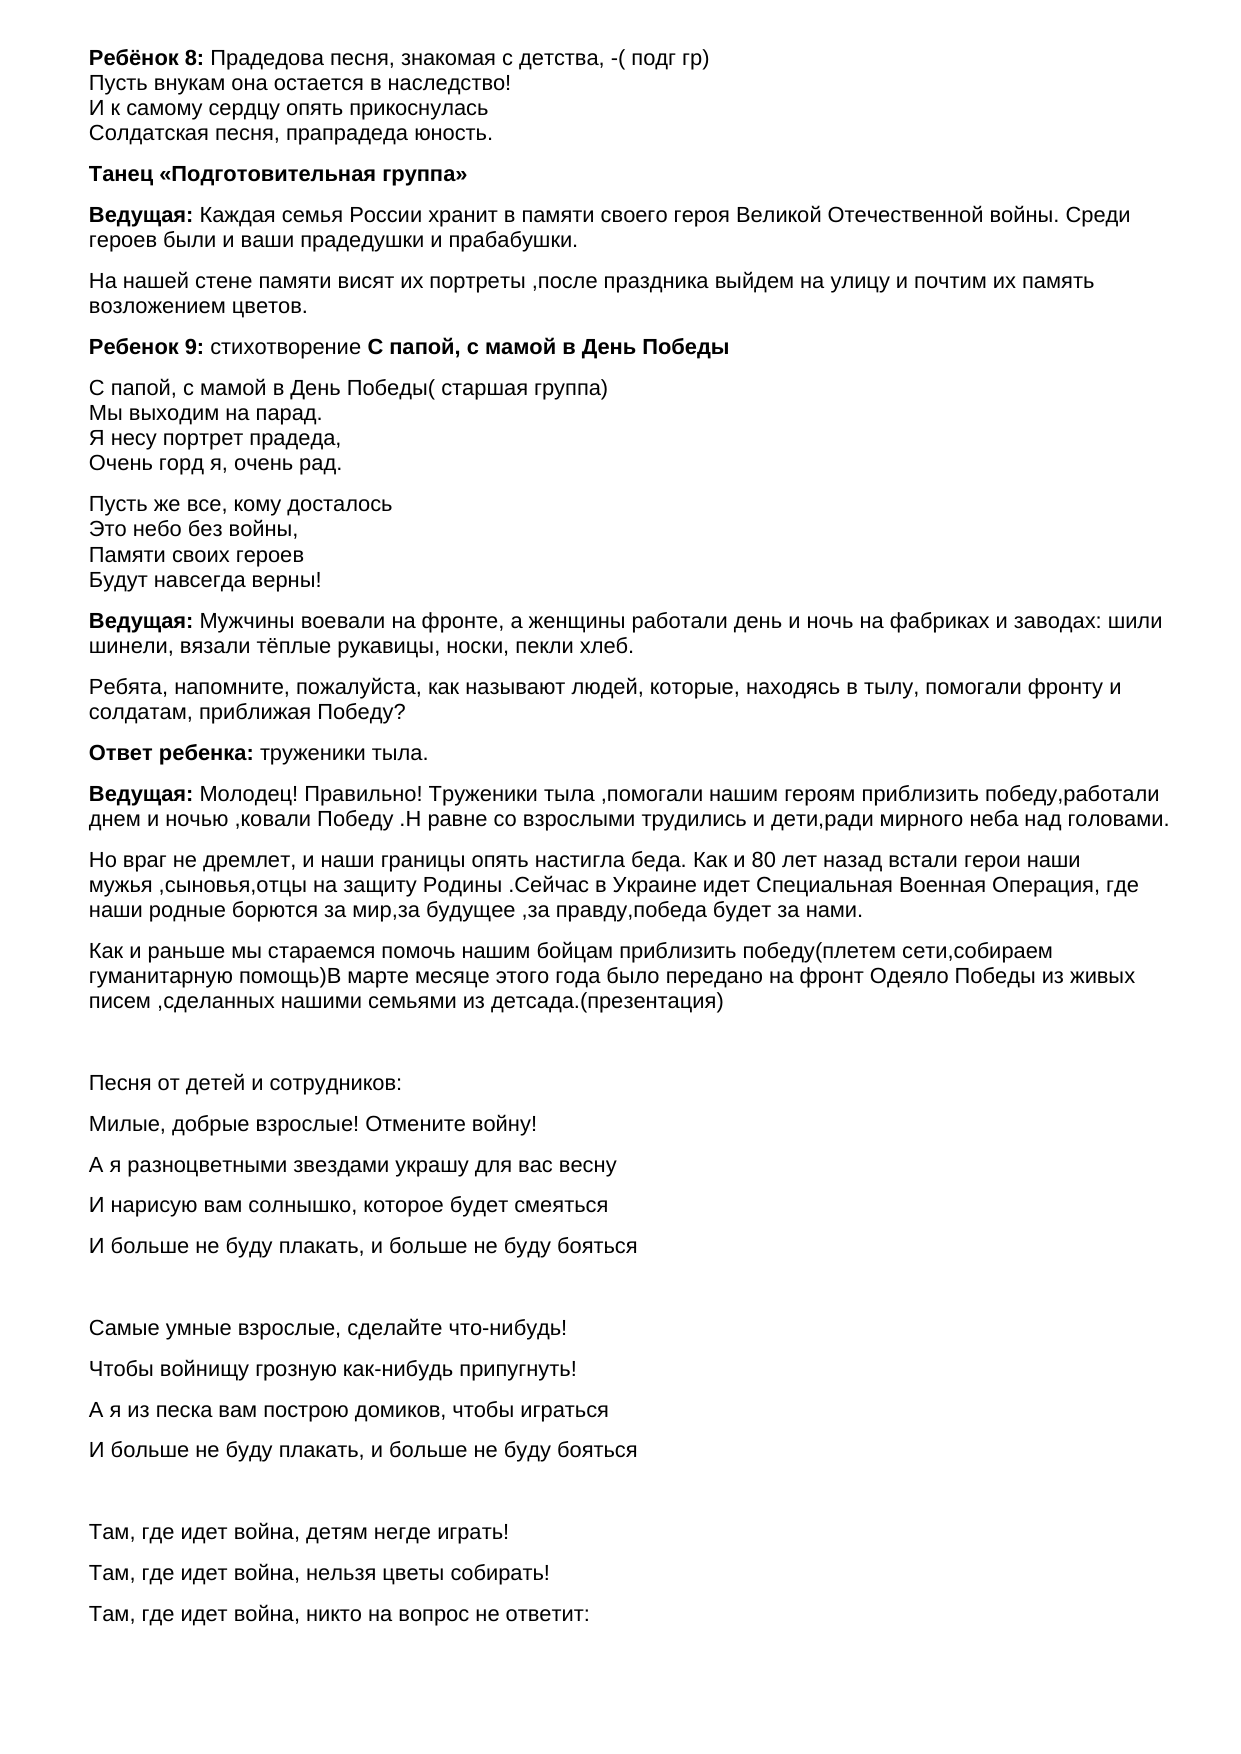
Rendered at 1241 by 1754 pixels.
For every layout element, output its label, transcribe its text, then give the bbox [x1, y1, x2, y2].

text Ребёнок 8: Прадедова песня, знакомая с детства, -( подг гр) Пусть внукам она остается в наследство! И к самому сердцу опять прикоснулась Солдатская песня, прапрадеда юность. [89, 44, 1196, 145]
text И нарисую вам солнышко, которое будет смеяться [89, 1192, 1196, 1217]
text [89, 1437, 1196, 1462]
text Пусть же все, кому досталось Это небо без войны, Памяти своих героев Будут навсегда верны! [89, 491, 1196, 592]
text Ответ ребенка: труженики тыла. [89, 739, 1196, 765]
text Чтобы войнищу грозную как-нибудь припугнуть! [89, 1356, 1196, 1381]
text Ребенок 9: стихотворение С папой, с мамой в День Победы [89, 334, 1196, 359]
text Танец «Подготовительная группа» [89, 161, 1196, 186]
text И больше не буду плакать, и больше не буду бояться [89, 1233, 1196, 1258]
text На нашей стене памяти висят их портреты ,после праздника выйдем на улицу и почтим их память возложением цветов. [89, 268, 1196, 318]
text Там, где идет война, детям негде играть! [89, 1519, 1196, 1544]
text Самые умные взрослые, сделайте что-нибудь! [89, 1315, 1196, 1340]
text Ведущая: Каждая семья России хранит в памяти своего героя Великой Отечественной войны. Среди героев были и ваши прадедушки и прабабушки. [89, 202, 1196, 252]
text Там, где идет война, никто на вопрос не ответит: [89, 1601, 1196, 1626]
text Ведущая: Мужчины воевали на фронте, а женщины работали день и ночь на фабриках и заводах: шили шинели, вязали тёплые рукавицы, носки, пекли хлеб. [89, 607, 1196, 658]
text С папой, с мамой в День Победы( старшая группа) Мы выходим на парад. Я несу портрет прадеда, Очень горд я, очень рад. [89, 374, 1196, 475]
text Песня от детей и сотрудников: [89, 1070, 1196, 1095]
text Но враг не дремлет, и наши границы опять настигла беда. Как и 80 лет назад встали герои наши мужья ,сыновья,отцы на защиту Родины .Сейчас в Украине идет Специальная Военная Операция, где наши родные борются за мир,за будущее ,за правду,победа будет за нами. [89, 846, 1196, 922]
text А я разноцветными звездами украшу для вас весну [89, 1151, 1196, 1177]
text Ребята, напомните, пожалуйста, как называют людей, которые, находясь в тылу, помогали фронту и солдатам, приближая Победу? [89, 673, 1196, 724]
text А я из песка вам построю домиков, чтобы играться [89, 1396, 1196, 1422]
text Ведущая: Молодец! Правильно! Труженики тыла ,помогали нашим героям приблизить победу,работали днем и ночью ,ковали Победу .Н равне со взрослыми трудились и дети,ради мирного неба над головами. [89, 780, 1196, 831]
text Милые, добрые взрослые! Отмените войну! [89, 1111, 1196, 1136]
text Там, где идет война, нельзя цветы собирать! [89, 1560, 1196, 1585]
text Как и раньше мы стараемся помочь нашим бойцам приблизить победу(плетем сети,собираем гуманитарную помощь)В марте месяце этого года было передано на фронт Одеяло Победы из живых писем ,сделанных нашими семьями из детсада.(презентация) [89, 938, 1196, 1013]
